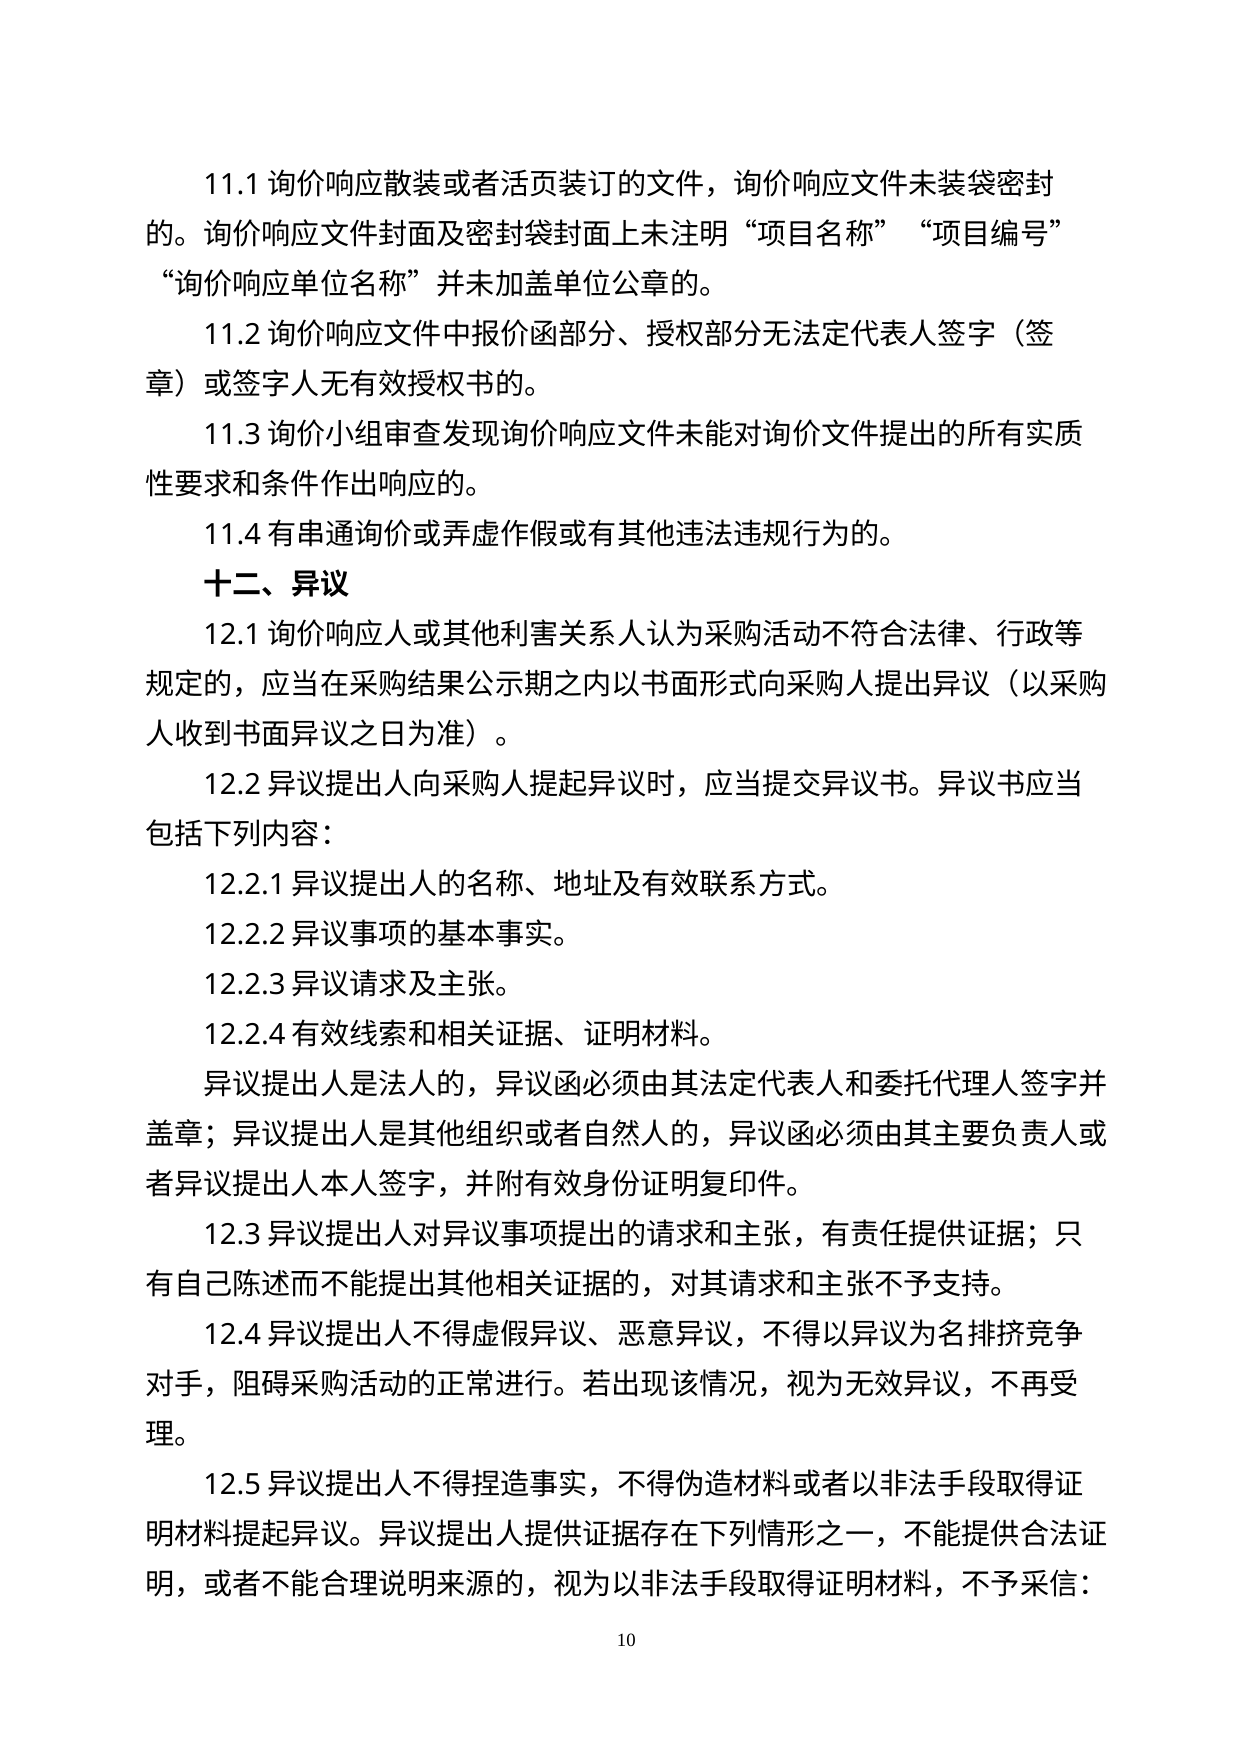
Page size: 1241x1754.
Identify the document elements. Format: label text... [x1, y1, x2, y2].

text 异议提出人是法人的，异议函必须由其法定代表人和委托代理人签字并盖章；异议提出人是其他组织或者自然人的，异议函必须由其主要负责人或者异议提出人本人签字，并附有效身份证明复印件。 [145, 1054, 1107, 1204]
text 12.5异议提出人不得捏造事实，不得伪造材料或者以非法手段取得证明材料提起异议。异议提出人提供证据存在下列情形之一，不能提供合法证明，或者不能合理说明来源的，视为以非法手段取得证明材料，不予采信： [145, 1454, 1107, 1604]
text 12.2.4有效线索和相关证据、证明材料。 [145, 1004, 1107, 1054]
text 12.3异议提出人对异议事项提出的请求和主张，有责任提供证据；只有自己陈述而不能提出其他相关证据的，对其请求和主张不予支持。 [145, 1204, 1107, 1304]
text 11.1询价响应散装或者活页装订的文件，询价响应文件未装袋密封的。询价响应文件封面及密封袋封面上未注明“项目名称”“项目编号”“询价响应单位名称”并未加盖单位公章的。 [145, 154, 1107, 304]
text 12.2.2异议事项的基本事实。 [145, 904, 1107, 954]
text 12.4异议提出人不得虚假异议、恶意异议，不得以异议为名排挤竞争对手，阻碍采购活动的正常进行。若出现该情况，视为无效异议，不再受理。 [145, 1304, 1107, 1454]
text 11.4有串通询价或弄虚作假或有其他违法违规行为的。 [145, 504, 1107, 554]
text 12.2.3异议请求及主张。 [145, 954, 1107, 1004]
text 十二、异议 [145, 554, 1107, 604]
text 12.2.1异议提出人的名称、地址及有效联系方式。 [145, 854, 1107, 904]
text 11.3询价小组审查发现询价响应文件未能对询价文件提出的所有实质性要求和条件作出响应的。 [145, 404, 1107, 504]
text 12.2异议提出人向采购人提起异议时，应当提交异议书。异议书应当包括下列内容： [145, 754, 1107, 854]
text 11.2询价响应文件中报价函部分、授权部分无法定代表人签字（签章）或签字人无有效授权书的。 [145, 304, 1107, 404]
text 12.1询价响应人或其他利害关系人认为采购活动不符合法律、行政等规定的，应当在采购结果公示期之内以书面形式向采购人提出异议（以采购人收到书面异议之日为准）。 [145, 604, 1107, 754]
